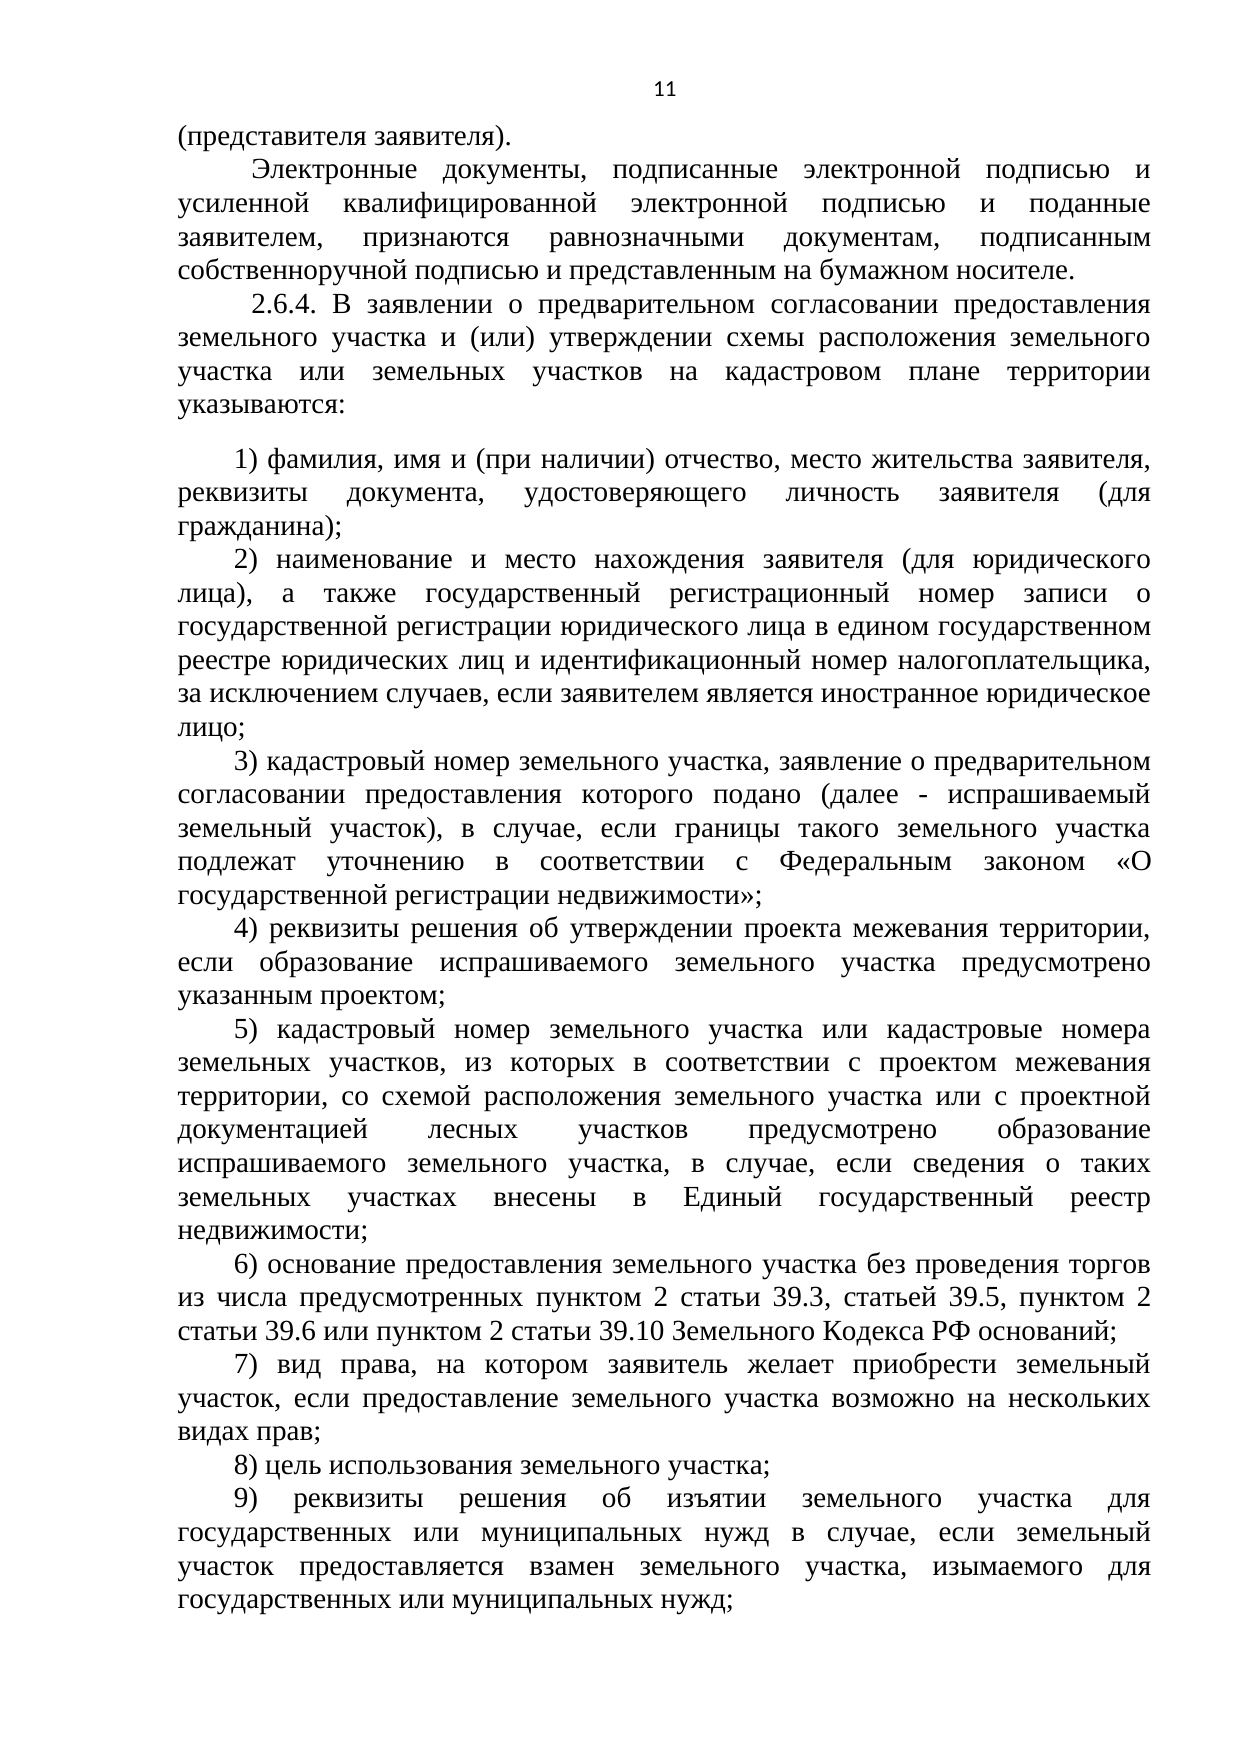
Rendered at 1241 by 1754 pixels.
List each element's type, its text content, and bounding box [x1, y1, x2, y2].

text 7) вид права, на котором заявитель желает приобрести земельный участок, если предоставление земельного участка возможно на нескольких видах прав; [177, 1346, 1152, 1447]
text 5) кадастровый номер земельного участка или кадастровые номера земельных участков, из которых в соответствии с проектом межевания территории, со схемой расположения земельного участка или с проектной документацией лесных участков предусмотрено образование испрашиваемого земельного участка, в случае, если сведения о таких земельных участках внесены в Единый государственный реестр недвижимости; [177, 1011, 1152, 1246]
text 1) фамилия, имя и (при наличии) отчество, место жительства заявителя, реквизиты документа, удостоверяющего личность заявителя (для гражданина); [177, 441, 1152, 541]
text 2) наименование и место нахождения заявителя (для юридического лица), а также государственный регистрационный номер записи о государственной регистрации юридического лица в едином государственном реестре юридических лиц и идентификационный номер налогоплательщика, за исключением случаев, если заявителем является иностранное юридическое лицо; [177, 541, 1152, 743]
text 3) кадастровый номер земельного участка, заявление о предварительном согласовании предоставления которого подано (далее - испрашиваемый земельный участок), в случае, если границы такого земельного участка подлежат уточнению в соответствии с Федеральным законом «О государственной регистрации недвижимости»; [177, 743, 1152, 910]
text 9) реквизиты решения об изъятии земельного участка для государственных или муниципальных нужд в случае, если земельный участок предоставляется взамен земельного участка, изымаемого для государственных или муниципальных нужд; [177, 1481, 1152, 1615]
text 2.6.4. В заявлении о предварительном согласовании предоставления земельного участка и (или) утверждении схемы расположения земельного участка или земельных участков на кадастровом плане территории указываются: [177, 286, 1152, 420]
text 8) цель использования земельного участка; [177, 1447, 1152, 1481]
text 6) основание предоставления земельного участка без проведения торгов из числа предусмотренных пунктом 2 статьи 39.3, статьей 39.5, пунктом 2 статьи 39.6 или пунктом 2 статьи 39.10 Земельного Кодекса РФ оснований; [177, 1246, 1152, 1346]
text 4) реквизиты решения об утверждении проекта межевания территории, если образование испрашиваемого земельного участка предусмотрено указанным проектом; [177, 910, 1152, 1011]
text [177, 118, 1152, 152]
text Электронные документы, подписанные электронной подписью и усиленной квалифицированной электронной подписью и поданные заявителем, признаются равнозначными документам, подписанным собственноручной подписью и представленным на бумажном носителе. [177, 152, 1152, 286]
